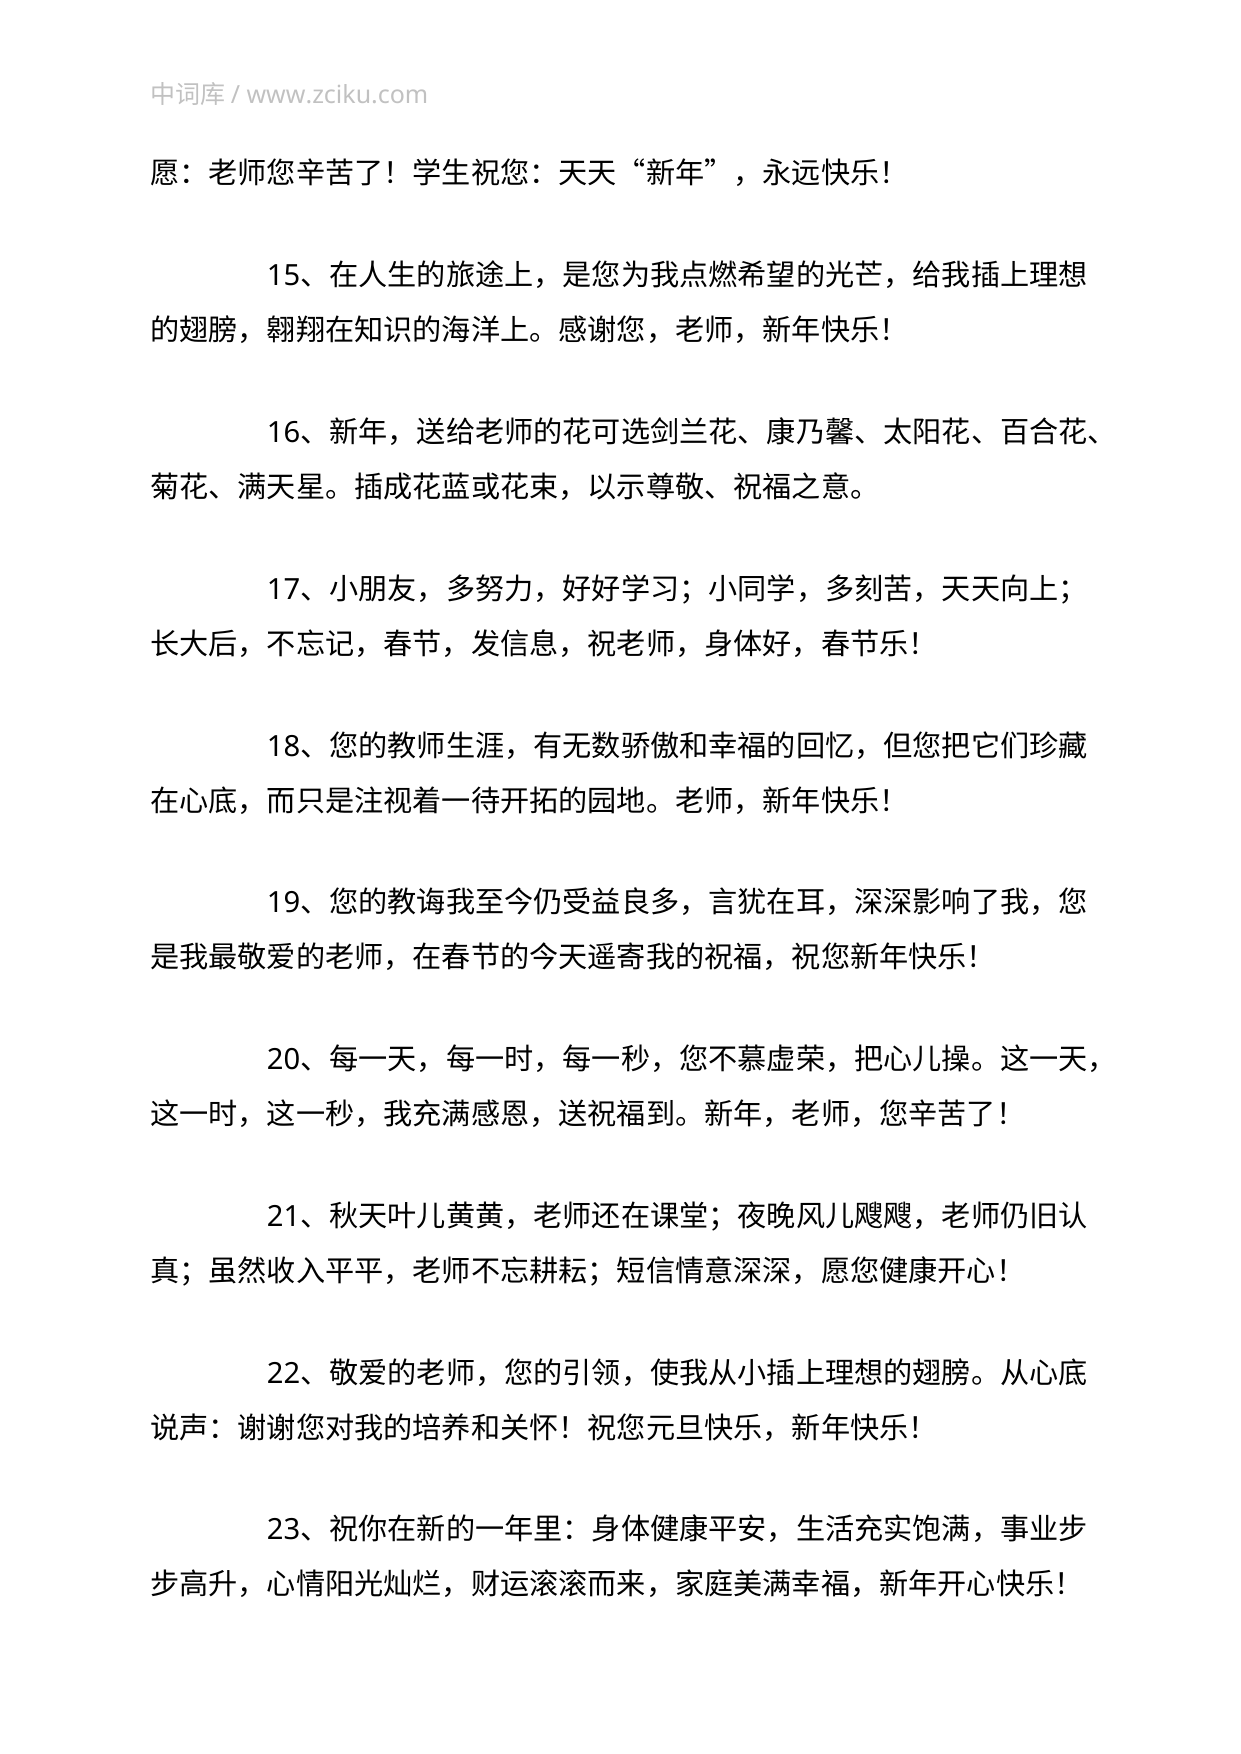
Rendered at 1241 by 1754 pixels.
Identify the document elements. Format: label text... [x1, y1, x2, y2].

text 18、您的教师生涯，有无数骄傲和幸福的回忆，但您把它们珍藏在心底，而只是注视着一待开拓的园地。老师，新年快乐！ [150, 722, 1090, 819]
text 19、您的教诲我至今仍受益良多，言犹在耳，深深影响了我，您是我最敬爱的老师，在春节的今天遥寄我的祝福，祝您新年快乐！ [150, 879, 1090, 976]
text 17、小朋友，多努力，好好学习；小同学，多刻苦，天天向上；长大后，不忘记，春节，发信息，祝老师，身体好，春节乐！ [150, 565, 1090, 663]
text 23、祝你在新的一年里：身体健康平安，生活充实饱满，事业步步高升，心情阳光灿烂，财运滚滚而来，家庭美满幸福，新年开心快乐！ [150, 1506, 1090, 1603]
text 21、秋天叶儿黄黄，老师还在课堂；夜晚风儿飕飕，老师仍旧认真；虽然收入平平，老师不忘耕耘；短信情意深深，愿您健康开心！ [150, 1192, 1090, 1290]
text 22、敬爱的老师，您的引领，使我从小插上理想的翅膀。从心底说声：谢谢您对我的培养和关怀！祝您元旦快乐，新年快乐！ [150, 1349, 1090, 1446]
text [150, 150, 1090, 192]
text 16、新年，送给老师的花可选剑兰花、康乃馨、太阳花、百合花、菊花、满天星。插成花蓝或花束，以示尊敬、祝福之意。 [150, 408, 1090, 506]
text 20、每一天，每一时，每一秒，您不慕虚荣，把心儿操。这一天，这一时，这一秒，我充满感恩，送祝福到。新年，老师，您辛苦了！ [150, 1036, 1090, 1133]
text 15、在人生的旅途上，是您为我点燃希望的光芒，给我插上理想的翅膀，翱翔在知识的海洋上。感谢您，老师，新年快乐！ [150, 252, 1090, 349]
